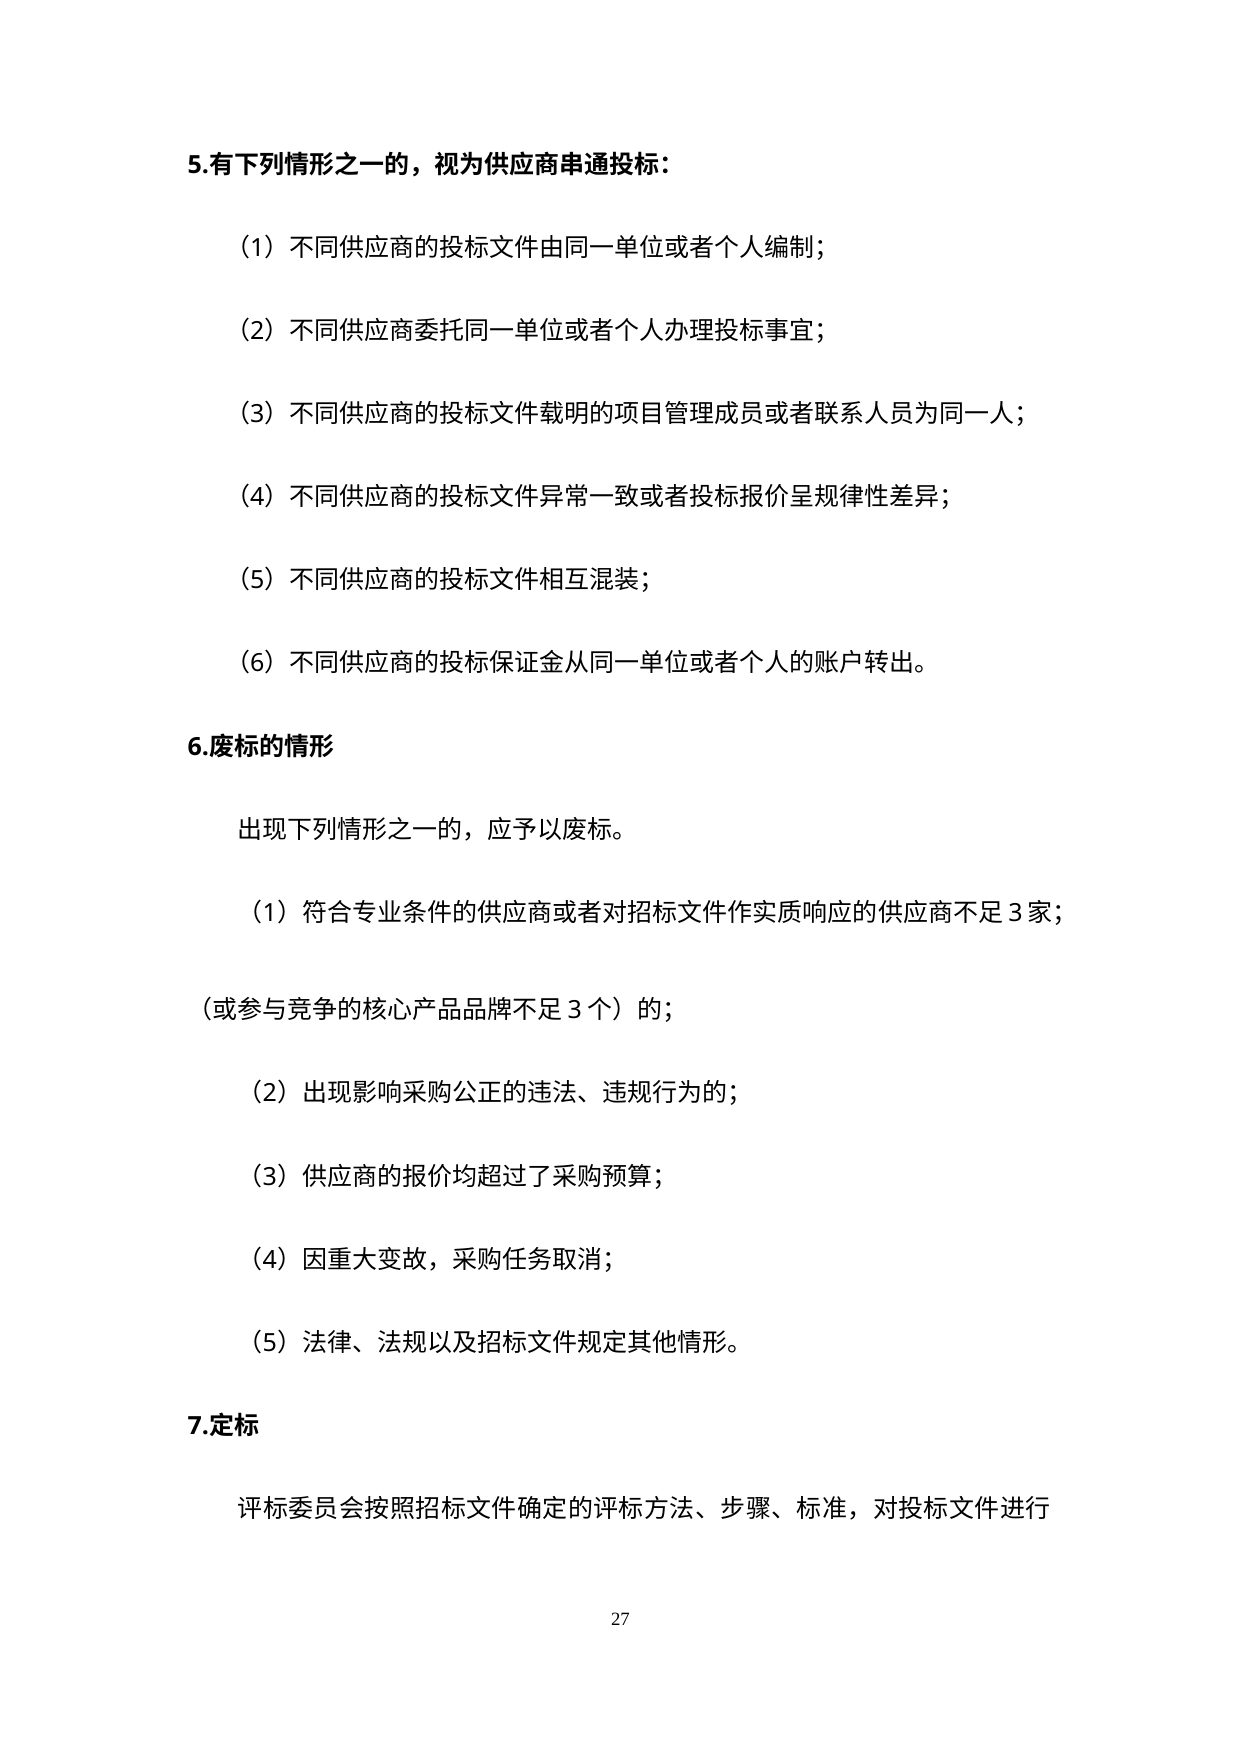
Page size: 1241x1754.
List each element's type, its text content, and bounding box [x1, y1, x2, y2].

text （1）不同供应商的投标文件由同一单位或者个人编制； [187, 213, 1053, 278]
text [187, 1474, 1053, 1539]
text （5）不同供应商的投标文件相互混装； [187, 545, 1053, 610]
text 7.定标 [187, 1391, 1053, 1456]
text 5.有下列情形之一的，视为供应商串通投标： [187, 130, 1053, 195]
text （4）不同供应商的投标文件异常一致或者投标报价呈规律性差异； [187, 462, 1053, 527]
text （4）因重大变故，采购任务取消； [187, 1225, 1053, 1290]
text （2）不同供应商委托同一单位或者个人办理投标事宜； [187, 296, 1053, 361]
text （2）出现影响采购公正的违法、违规行为的； [187, 1058, 1053, 1123]
text 出现下列情形之一的，应予以废标。 [187, 795, 1053, 860]
text （3）供应商的报价均超过了采购预算； [187, 1142, 1053, 1207]
text （6）不同供应商的投标保证金从同一单位或者个人的账户转出。 [187, 628, 1053, 693]
text （1）符合专业条件的供应商或者对招标文件作实质响应的供应商不足3家；（或参与竞争的核心产品品牌不足3个）的； [187, 878, 1053, 1040]
text 6.废标的情形 [187, 712, 1053, 777]
text （5）法律、法规以及招标文件规定其他情形。 [187, 1308, 1053, 1373]
text （3）不同供应商的投标文件载明的项目管理成员或者联系人员为同一人； [187, 379, 1053, 444]
